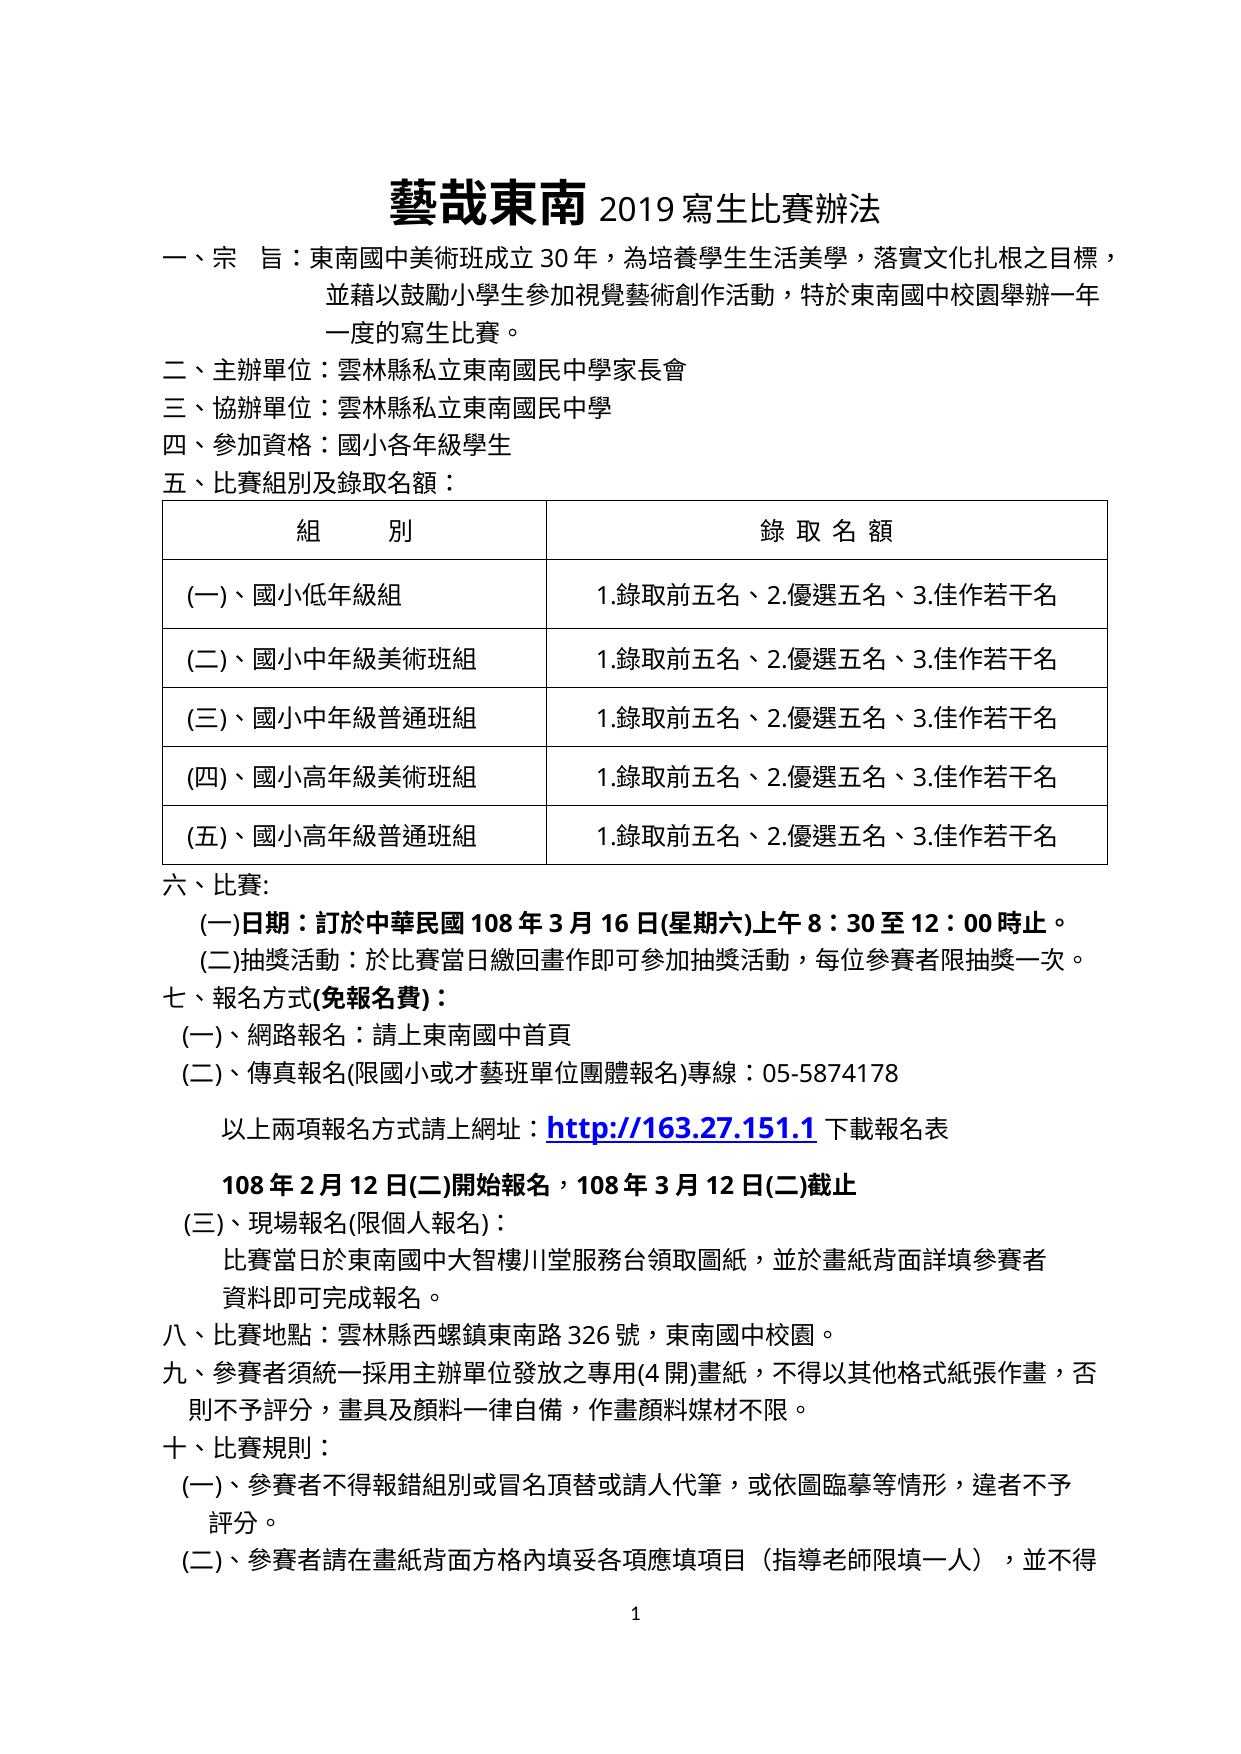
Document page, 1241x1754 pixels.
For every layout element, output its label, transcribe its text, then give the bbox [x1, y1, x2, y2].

table_cell (二)、國小中年級美術班組 [163, 629, 546, 687]
table_cell 1.錄取前五名、2.優選五名、3.佳作若干名 [547, 560, 1107, 628]
text 藝哉東南2019寫生比賽辦法 [162, 162, 1107, 237]
table_cell (四)、國小高年級美術班組 [163, 747, 546, 805]
table_cell 1.錄取前五名、2.優選五名、3.佳作若干名 [547, 747, 1107, 805]
list (二)、參賽者請在畫紙背面方格內填妥各項應填項目（指導老師限填一人），並不得 [162, 1540, 1107, 1577]
list 以上兩項報名方式請上網址：http://163.27.151.1 下載報名表 [162, 1090, 1107, 1165]
list 二、主辦單位：雲林縣私立東南國民中學家長會 [162, 350, 1107, 387]
list 評分。 [162, 1502, 1107, 1540]
list (二)抽獎活動：於比賽當日繳回畫作即可參加抽獎活動，每位參賽者限抽獎一次。 [162, 940, 1107, 977]
list 六、比賽: [162, 865, 1107, 902]
list 比賽當日於東南國中大智樓川堂服務台領取圖紙，並於畫紙背面詳填參賽者 [171, 1240, 1107, 1277]
list 資料即可完成報名。 [171, 1277, 1107, 1315]
table_header 組 別 [163, 501, 546, 559]
text 四、參加資格：國小各年級學生 [162, 425, 1107, 462]
list 則不予評分，畫具及顏料一律自備，作畫顏料媒材不限。 [162, 1390, 1107, 1427]
list (二)、傳真報名(限國小或才藝班單位團體報名)專線：05-5874178 [162, 1052, 1107, 1090]
table_cell 1.錄取前五名、2.優選五名、3.佳作若干名 [547, 806, 1107, 864]
table_cell (三)、國小中年級普通班組 [163, 688, 546, 746]
list 八、比賽地點：雲林縣西螺鎮東南路326號，東南國中校園。 [162, 1315, 1107, 1352]
table_cell 1.錄取前五名、2.優選五名、3.佳作若干名 [547, 688, 1107, 746]
table_header 錄 取 名 額 [547, 501, 1107, 559]
list 九、參賽者須統一採用主辦單位發放之專用(4開)畫紙，不得以其他格式紙張作畫，否 [162, 1352, 1107, 1390]
table_cell 1.錄取前五名、2.優選五名、3.佳作若干名 [547, 629, 1107, 687]
list 十、比賽規則： [162, 1427, 1107, 1465]
list 七、報名方式(免報名費)： [162, 977, 1107, 1015]
list (一)、網路報名：請上東南國中首頁 [162, 1015, 1107, 1052]
list 108年 2月12 日(二)開始報名，108年 3 月12 日(二)截止 [162, 1165, 1107, 1202]
list (一)日期：訂於中華民國108年 3 月 16 日(星期六)上午8：30至12：00時止。 [162, 902, 1107, 940]
text 三、協辦單位：雲林縣私立東南國民中學 [162, 387, 1107, 425]
table_cell (一)、國小低年級組 [163, 560, 546, 628]
text 一、宗 旨：東南國中美術班成立30年，為培養學生生活美學，落實文化扎根之目標，並藉以鼓勵小學生參加視覺藝術創作活動，特於東南國中校園舉辦一年一度的寫生比賽。 [162, 237, 1107, 350]
list 五、比賽組別及錄取名額： [162, 462, 1107, 500]
list (三)、現場報名(限個人報名)： [171, 1202, 1107, 1240]
table_cell (五)、國小高年級普通班組 [163, 806, 546, 864]
list (一)、參賽者不得報錯組別或冒名頂替或請人代筆，或依圖臨摹等情形，違者不予 [162, 1465, 1107, 1502]
